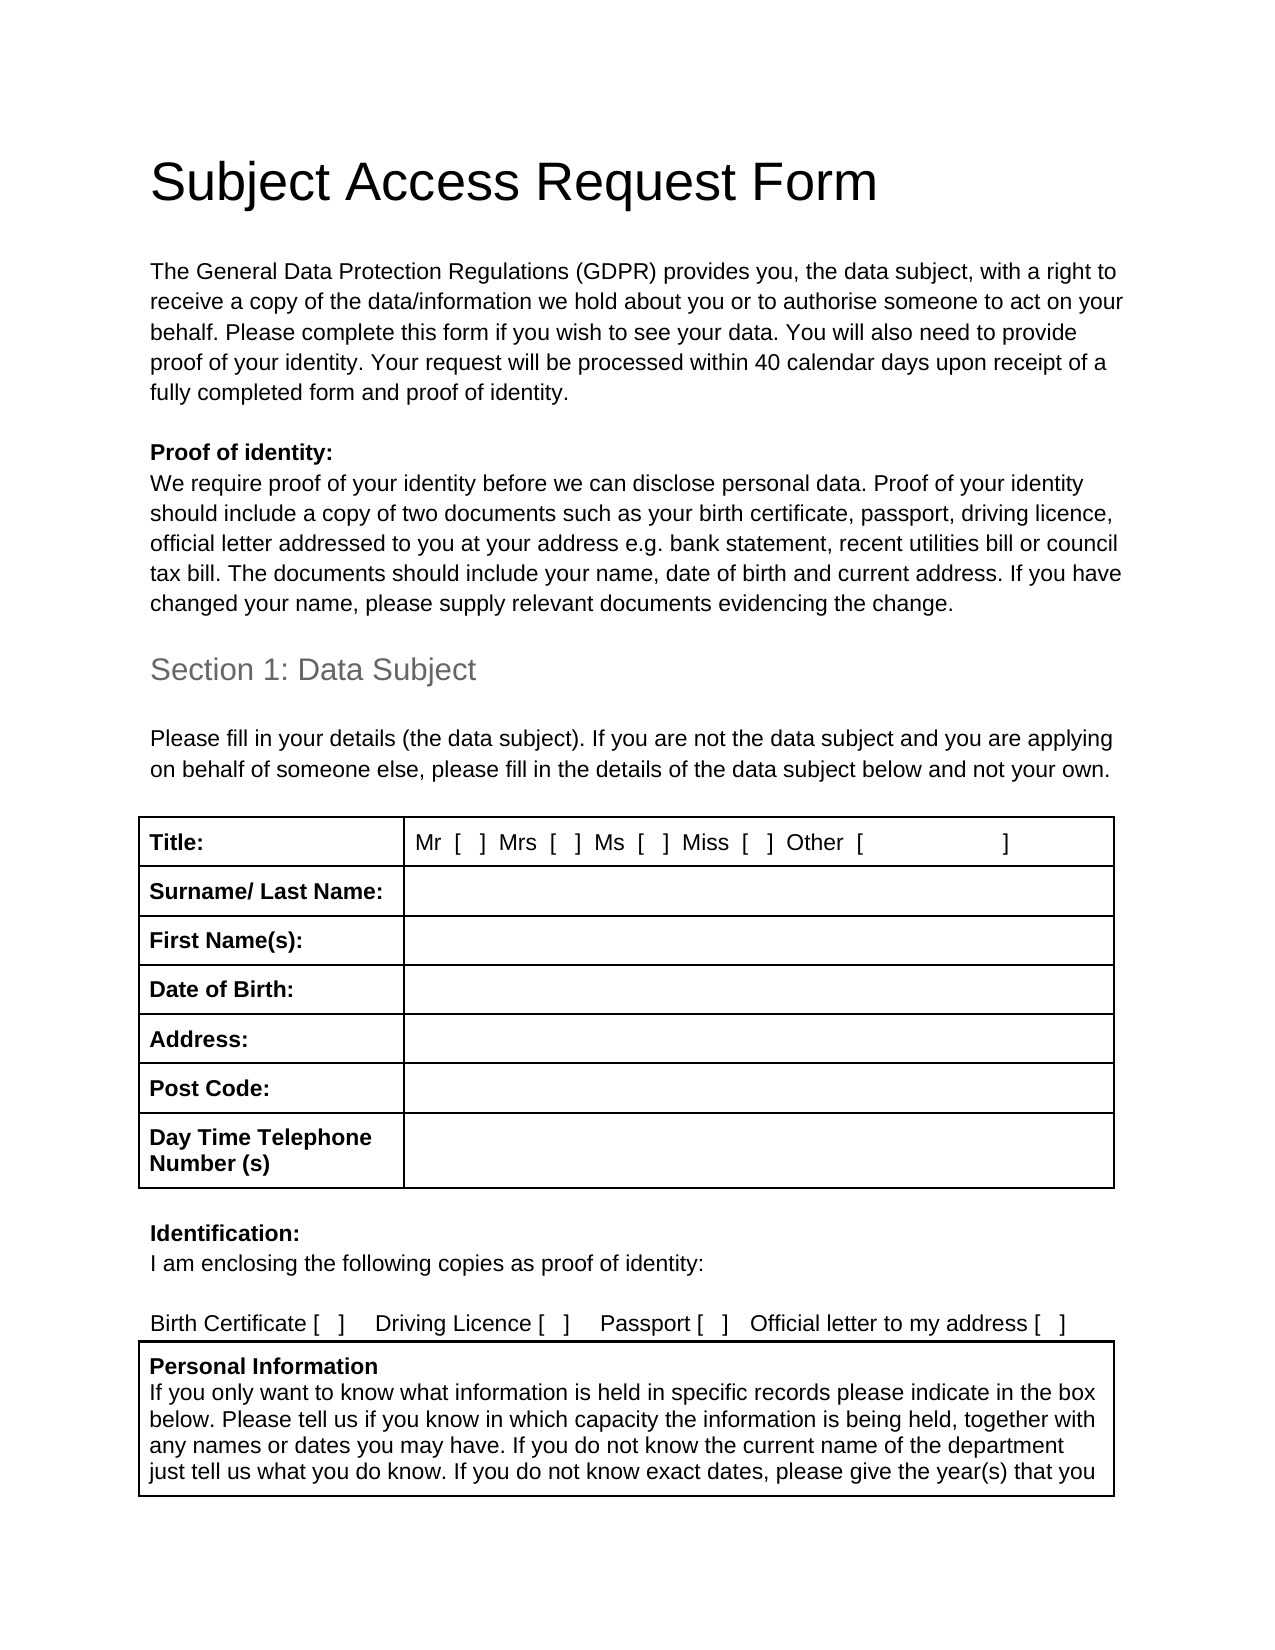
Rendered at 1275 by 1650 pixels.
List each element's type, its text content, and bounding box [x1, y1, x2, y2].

table_cell Surname/ Last Name: [140, 867, 403, 914]
text Birth Certificate [ ] Driving Licence [ ] Passport [ ] Official letter to my address [ ] [150, 1310, 1125, 1336]
table_cell Post Code: [140, 1064, 403, 1112]
text Proof of identity: [150, 439, 1125, 466]
text Identification: [150, 1219, 1125, 1246]
table_cell [405, 1114, 1113, 1187]
table_cell First Name(s): [140, 917, 403, 964]
subtitle Section 1: Data Subject [150, 651, 1125, 687]
text I am enclosing the following copies as proof of identity: [150, 1250, 1125, 1276]
title Subject Access Request Form [150, 150, 1125, 212]
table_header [140, 1343, 1113, 1495]
table_cell [405, 867, 1113, 914]
table_cell [405, 917, 1113, 964]
text We require proof of your identity before we can disclose personal data. Proof of your identity should include a copy of two documents such as your birth certificate, passport, driving licence, official letter addressed to you at your address e.g. bank statement, recent utilities bill or council tax bill. The documents should include your name, date of birth and current address. If you have changed your name, please supply relevant documents evidencing the change. [150, 469, 1125, 617]
table_header Title: [140, 818, 403, 865]
text Please fill in your details (the data subject). If you are not the data subject and you are applying on behalf of someone else, please fill in the details of the data subject below and not your own. [150, 725, 1125, 782]
table_cell [405, 966, 1113, 1013]
table_cell [405, 1015, 1113, 1062]
table_cell Day Time Telephone Number (s) [140, 1114, 403, 1187]
text The General Data Protection Regulations (GDPR) provides you, the data subject, with a right to receive a copy of the data/information we hold about you or to authorise someone to act on your behalf. Please complete this form if you wish to see your data. You will also need to provide proof of your identity. Your request will be processed within 40 calendar days upon receipt of a fully completed form and proof of identity. [150, 258, 1125, 405]
table_cell Address: [140, 1015, 403, 1062]
table_header Mr [ ] Mrs [ ] Ms [ ] Miss [ ] Other [ ] [405, 818, 1113, 865]
table_cell Date of Birth: [140, 966, 403, 1013]
table_cell [405, 1064, 1113, 1112]
